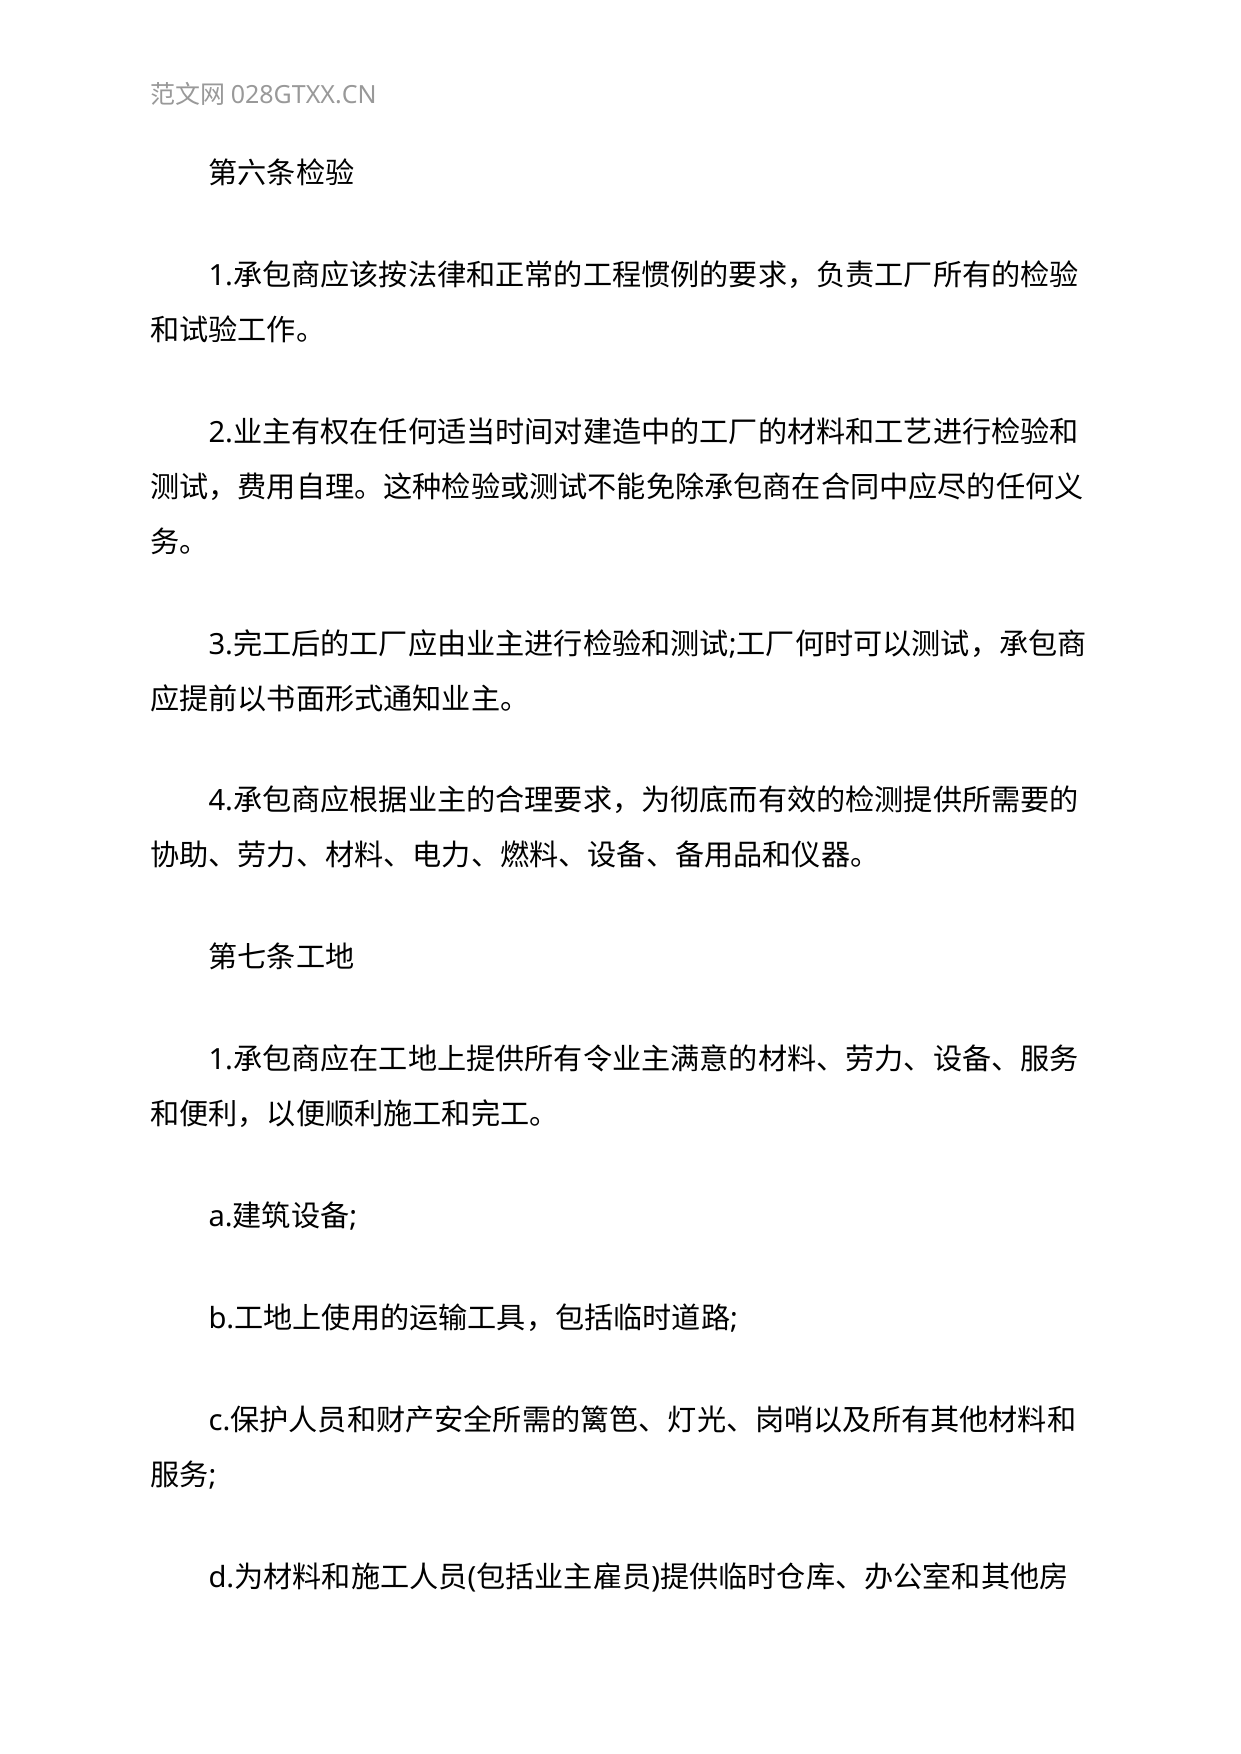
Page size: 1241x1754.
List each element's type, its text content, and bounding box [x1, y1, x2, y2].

text b.工地上使用的运输工具，包括临时道路; [150, 1294, 1090, 1337]
text 1.承包商应该按法律和正常的工程惯例的要求，负责工厂所有的检验和试验工作。 [150, 252, 1090, 349]
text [150, 1553, 1090, 1596]
text 1.承包商应在工地上提供所有令业主满意的材料、劳力、设备、服务和便利，以便顺利施工和完工。 [150, 1036, 1090, 1133]
text 4.承包商应根据业主的合理要求，为彻底而有效的检测提供所需要的协助、劳力、材料、电力、燃料、设备、备用品和仪器。 [150, 777, 1090, 874]
text 3.完工后的工厂应由业主进行检验和测试;工厂何时可以测试，承包商应提前以书面形式通知业主。 [150, 620, 1090, 717]
text c.保护人员和财产安全所需的篱笆、灯光、岗哨以及所有其他材料和服务; [150, 1396, 1090, 1494]
text 第七条工地 [150, 934, 1090, 976]
text 第六条检验 [150, 150, 1090, 192]
text 2.业主有权在任何适当时间对建造中的工厂的材料和工艺进行检验和测试，费用自理。这种检验或测试不能免除承包商在合同中应尽的任何义务。 [150, 408, 1090, 561]
text a.建筑设备; [150, 1192, 1090, 1235]
